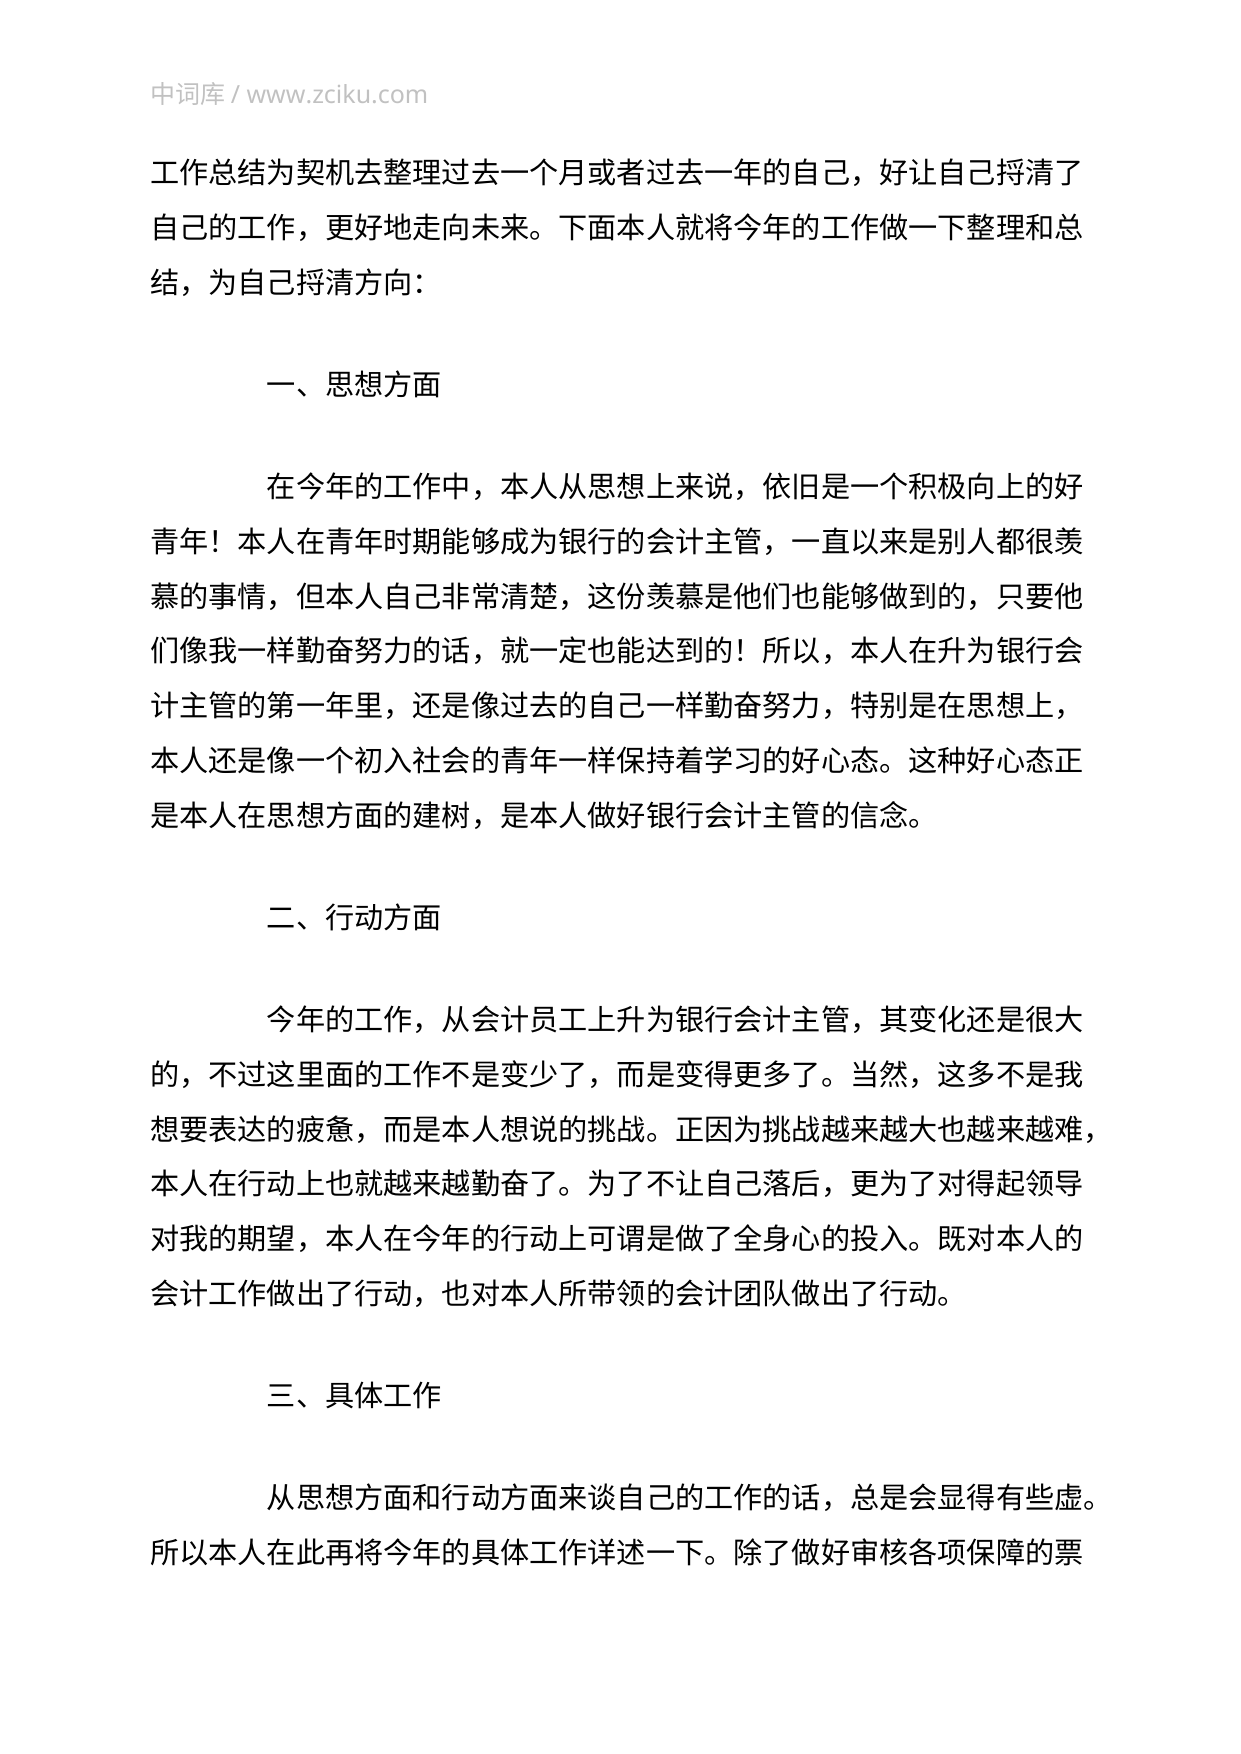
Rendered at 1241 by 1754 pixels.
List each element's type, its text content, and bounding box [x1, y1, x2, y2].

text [150, 1474, 1090, 1571]
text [150, 150, 1090, 302]
text 在今年的工作中，本人从思想上来说，依旧是一个积极向上的好青年！本人在青年时期能够成为银行的会计主管，一直以来是别人都很羡慕的事情，但本人自己非常清楚，这份羡慕是他们也能够做到的，只要他们像我一样勤奋努力的话，就一定也能达到的！所以，本人在升为银行会计主管的第一年里，还是像过去的自己一样勤奋努力，特别是在思想上，本人还是像一个初入社会的青年一样保持着学习的好心态。这种好心态正是本人在思想方面的建树，是本人做好银行会计主管的信念。 [150, 463, 1090, 835]
text 三、具体工作 [150, 1372, 1090, 1415]
text 二、行动方面 [150, 894, 1090, 937]
text 今年的工作，从会计员工上升为银行会计主管，其变化还是很大的，不过这里面的工作不是变少了，而是变得更多了。当然，这多不是我想要表达的疲惫，而是本人想说的挑战。正因为挑战越来越大也越来越难，本人在行动上也就越来越勤奋了。为了不让自己落后，更为了对得起领导对我的期望，本人在今年的行动上可谓是做了全身心的投入。既对本人的会计工作做出了行动，也对本人所带领的会计团队做出了行动。 [150, 996, 1090, 1313]
text 一、思想方面 [150, 362, 1090, 404]
